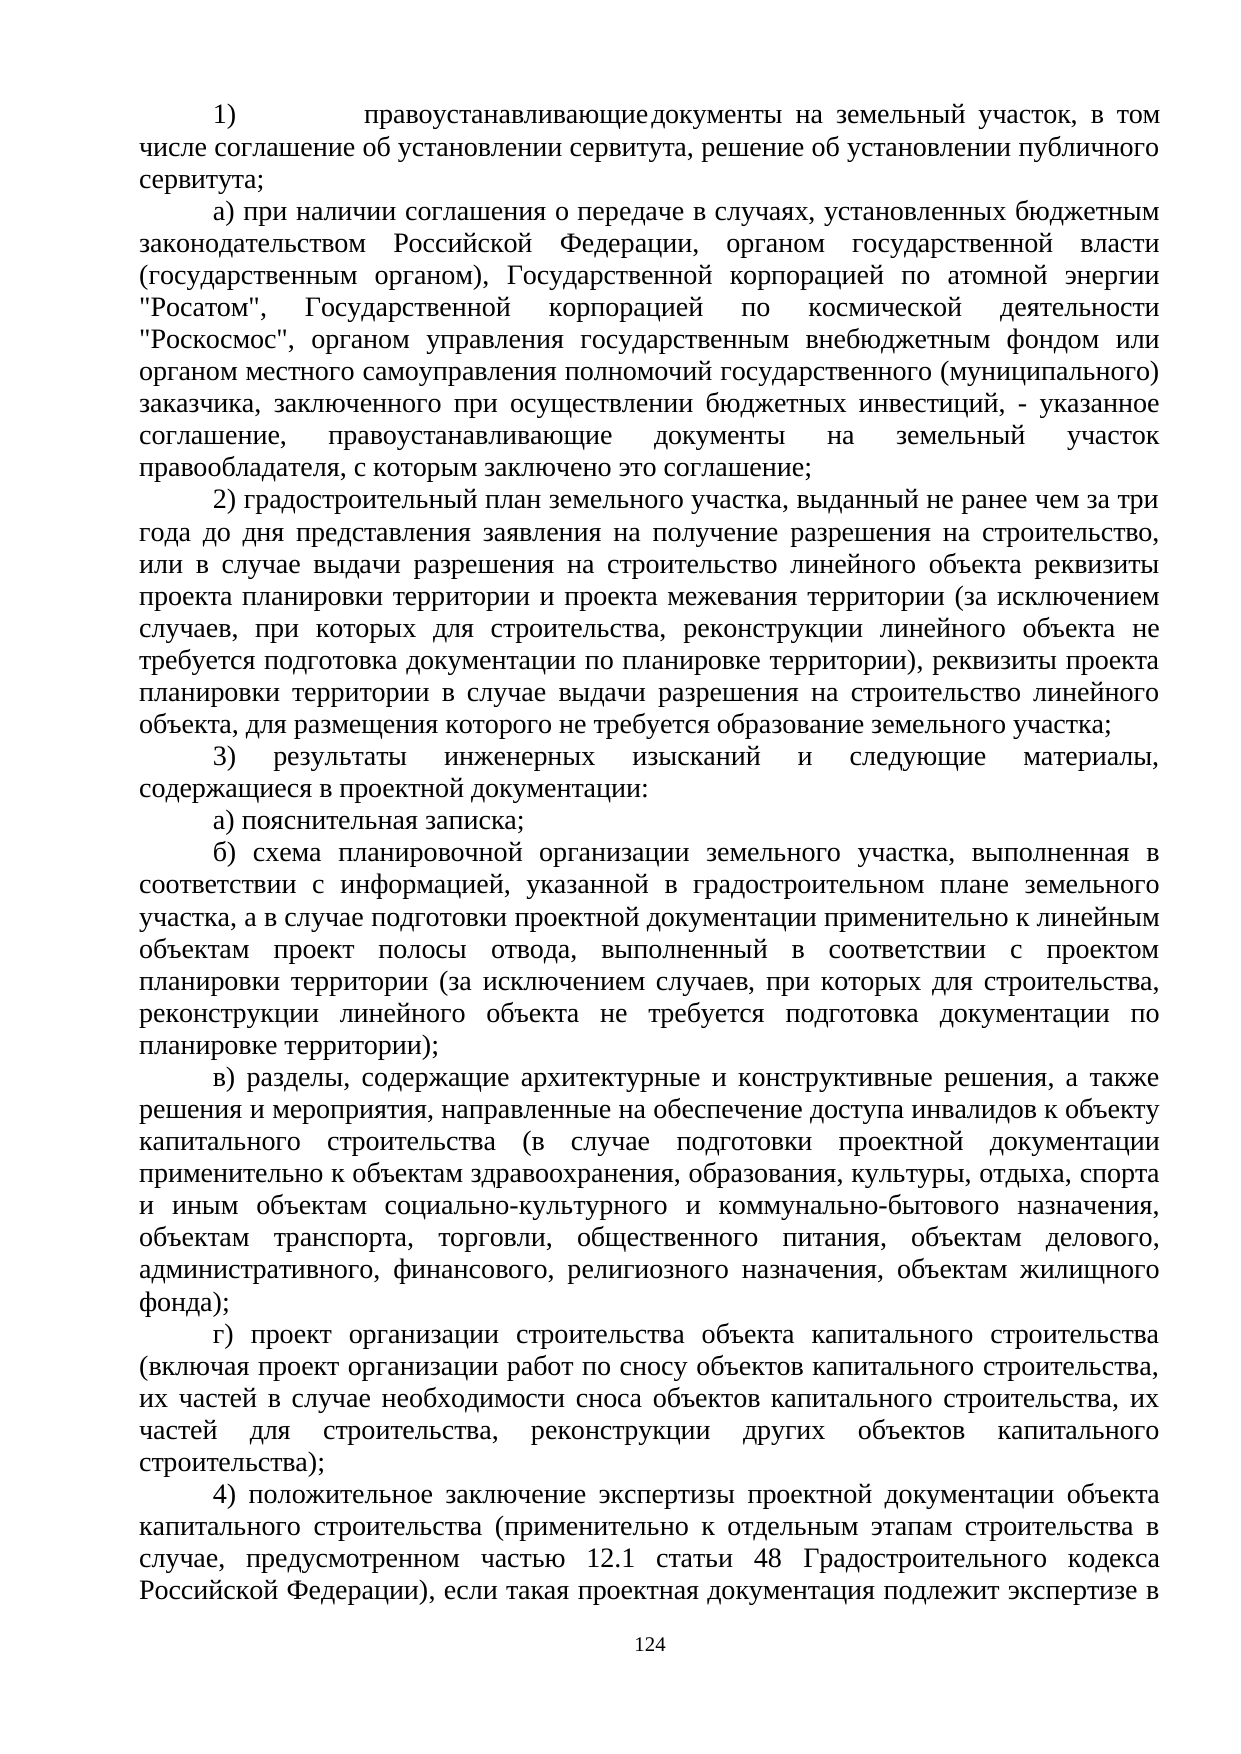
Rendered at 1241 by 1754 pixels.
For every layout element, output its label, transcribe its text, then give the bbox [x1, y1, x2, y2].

text в) разделы, содержащие архитектурные и конструктивные решения, а также решения и мероприятия, направленные на обеспечение доступа инвалидов к объекту капитального строительства (в случае подготовки проектной документации применительно к объектам здравоохранения, образования, культуры, отдыха, спорта и иным объектам социально-культурного и коммунально-бытового назначения, объектам транспорта, торговли, общественного питания, объектам делового, административного, финансового, религиозного назначения, объектам жилищного фонда); [139, 1060, 1161, 1317]
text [139, 1477, 1161, 1606]
text 3) результаты инженерных изысканий и следующие материалы, содержащиеся в проектной документации: [139, 739, 1161, 804]
text 2) градостроительный план земельного участка, выданный не ранее чем за три года до дня представления заявления на получение разрешения на строительство, или в случае выдачи разрешения на строительство линейного объекта реквизиты проекта планировки территории и проекта межевания территории (за исключением случаев, при которых для строительства, реконструкции линейного объекта не требуется подготовка документации по планировке территории), реквизиты проекта планировки территории в случае выдачи разрешения на строительство линейного объекта, для размещения которого не требуется образование земельного участка; [139, 483, 1161, 739]
text а) при наличии соглашения о передаче в случаях, установленных бюджетным законодательством Российской Федерации, органом государственной власти (государственным органом), Государственной корпорацией по атомной энергии "Росатом", Государственной корпорацией по космической деятельности "Роскосмос", органом управления государственным внебюджетным фондом или органом местного самоуправления полномочий государственного (муниципального) заказчика, заключенного при осуществлении бюджетных инвестиций, - указанное соглашение, правоустанавливающие документы на земельный участок правообладателя, с которым заключено это соглашение; [139, 194, 1161, 483]
text г) проект организации строительства объекта капитального строительства (включая проект организации работ по сносу объектов капитального строительства, их частей в случае необходимости сноса объектов капитального строительства, их частей для строительства, реконструкции других объектов капитального строительства); [139, 1317, 1161, 1477]
text а) пояснительная записка; [139, 804, 1161, 836]
text 1) правоустанавливающие документы на земельный участок, в том числе соглашение об установлении сервитута, решение об установлении публичного сервитута; [139, 98, 1161, 194]
text б) схема планировочной организации земельного участка, выполненная в соответствии с информацией, указанной в градостроительном плане земельного участка, а в случае подготовки проектной документации применительно к линейным объектам проект полосы отвода, выполненный в соответствии с проектом планировки территории (за исключением случаев, при которых для строительства, реконструкции линейного объекта не требуется подготовка документации по планировке территории); [139, 836, 1161, 1060]
